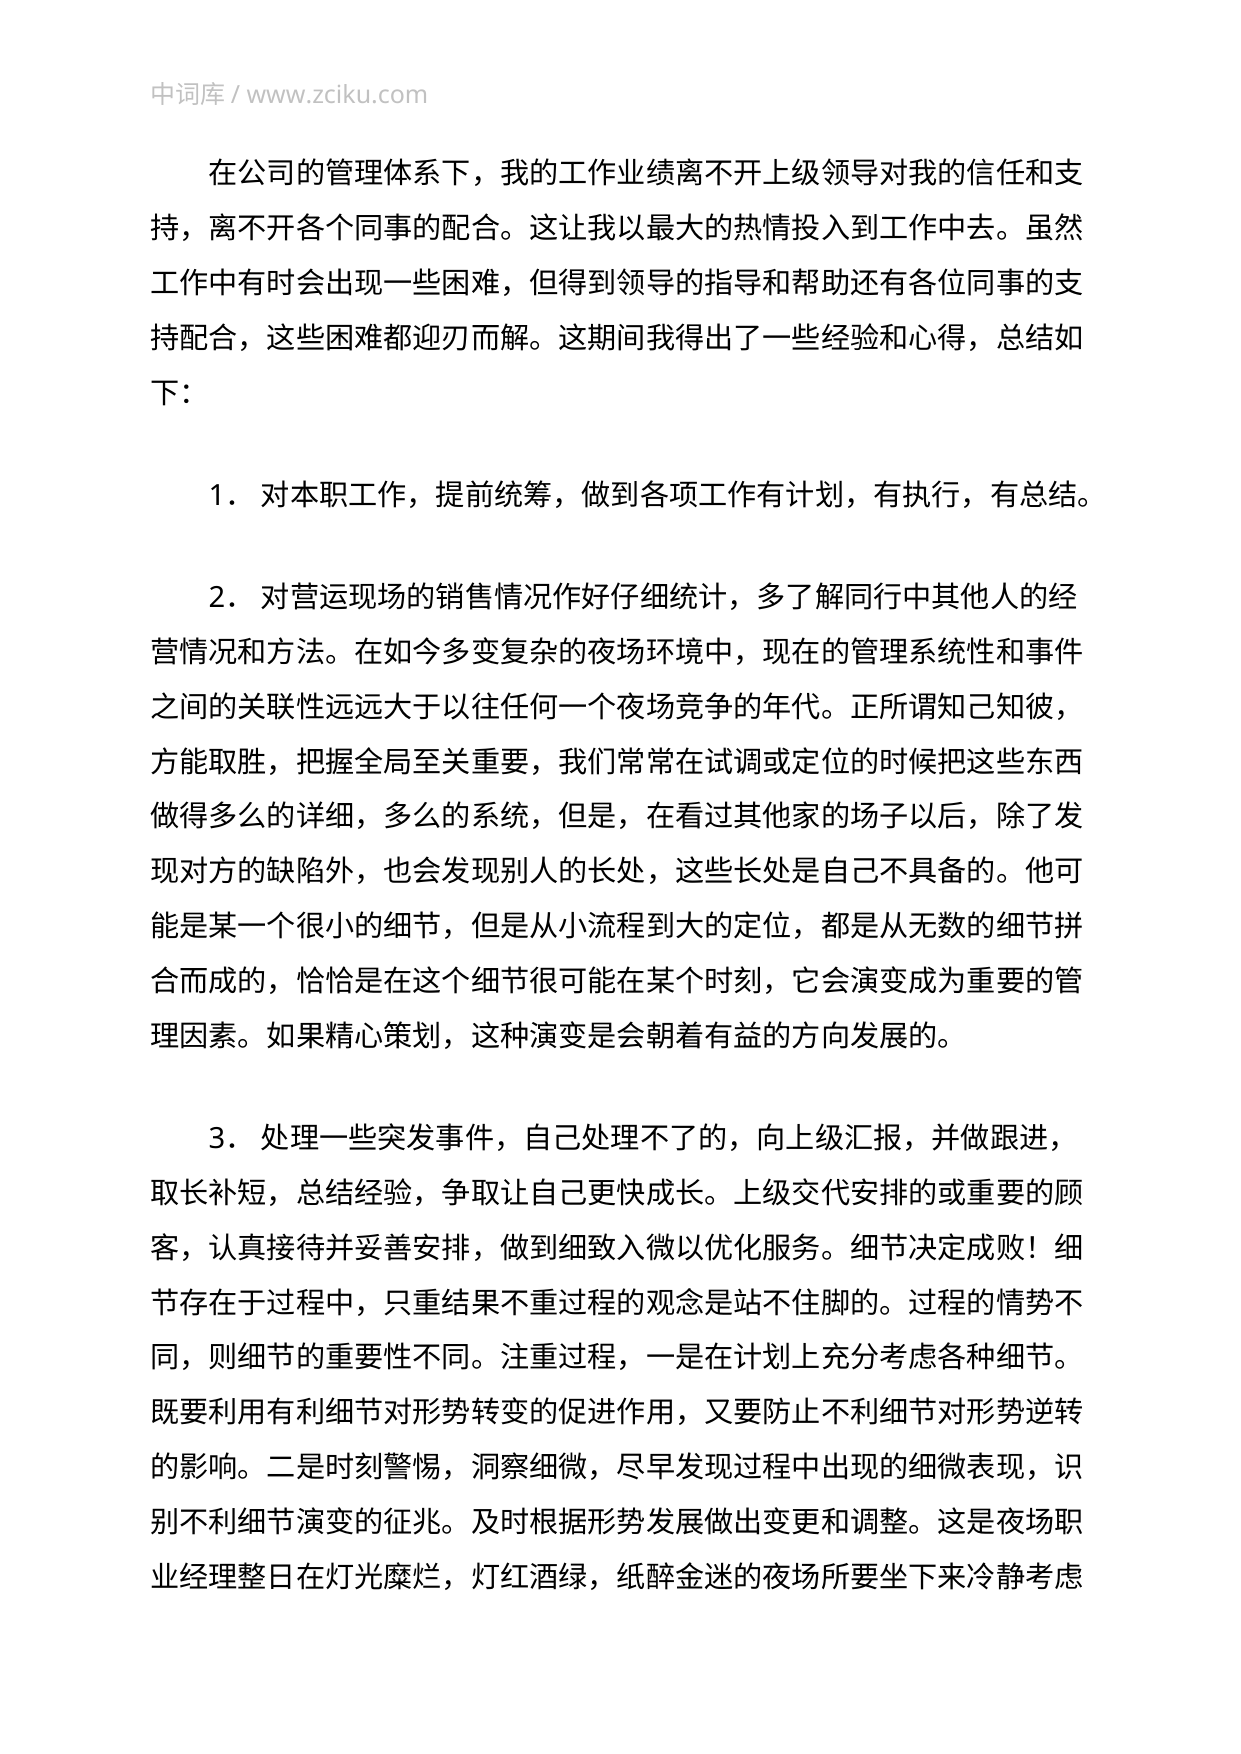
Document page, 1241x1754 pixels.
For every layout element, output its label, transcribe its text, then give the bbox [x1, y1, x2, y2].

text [150, 1114, 1090, 1596]
text 1． 对本职工作，提前统筹，做到各项工作有计划，有执行，有总结。 [150, 471, 1090, 514]
text 在公司的管理体系下，我的工作业绩离不开上级领导对我的信任和支持，离不开各个同事的配合。这让我以最大的热情投入到工作中去。虽然工作中有时会出现一些困难，但得到领导的指导和帮助还有各位同事的支持配合，这些困难都迎刃而解。这期间我得出了一些经验和心得，总结如下： [150, 150, 1090, 412]
text 2． 对营运现场的销售情况作好仔细统计，多了解同行中其他人的经营情况和方法。在如今多变复杂的夜场环境中，现在的管理系统性和事件之间的关联性远远大于以往任何一个夜场竞争的年代。正所谓知己知彼，方能取胜，把握全局至关重要，我们常常在试调或定位的时候把这些东西做得多么的详细，多么的系统，但是，在看过其他家的场子以后，除了发现对方的缺陷外，也会发现别人的长处，这些长处是自己不具备的。他可能是某一个很小的细节，但是从小流程到大的定位，都是从无数的细节拼合而成的，恰恰是在这个细节很可能在某个时刻，它会演变成为重要的管理因素。如果精心策划，这种演变是会朝着有益的方向发展的。 [150, 573, 1090, 1055]
